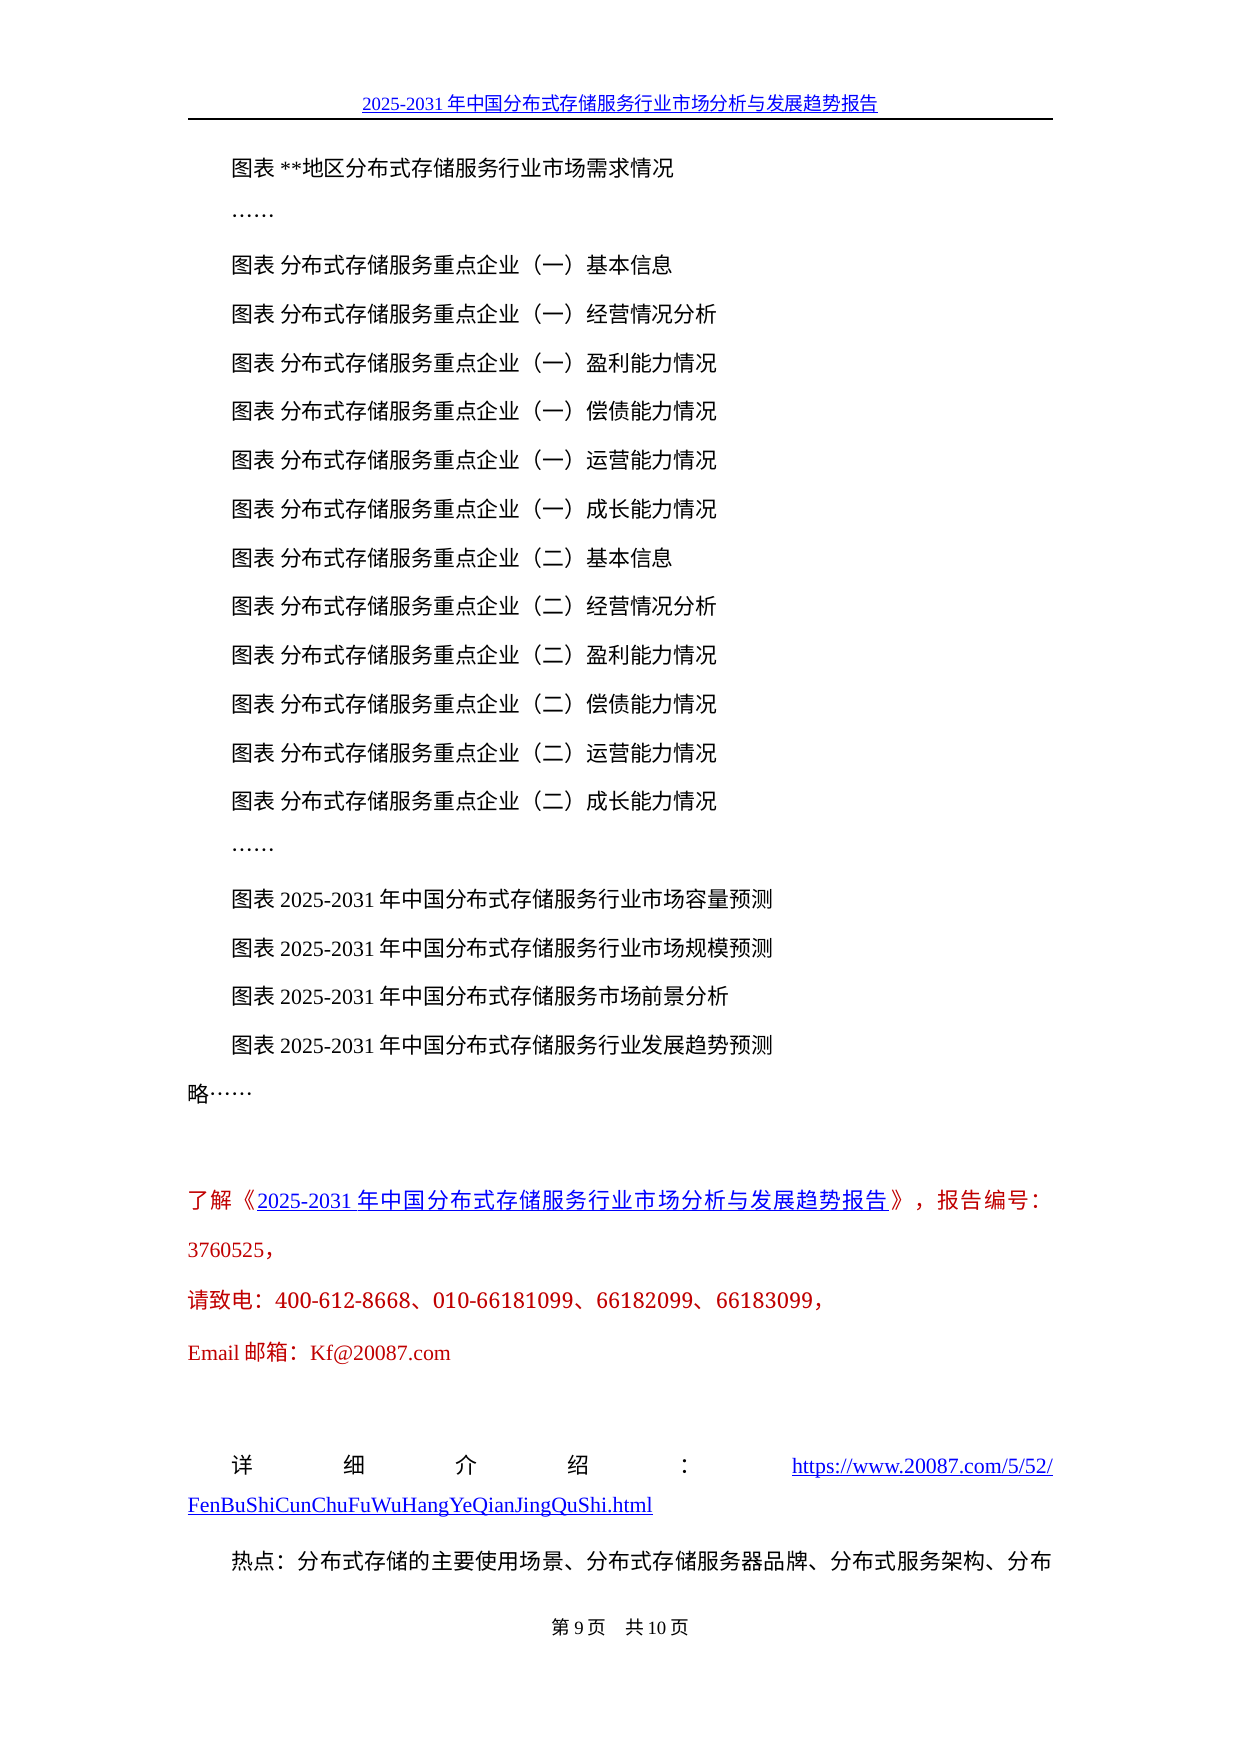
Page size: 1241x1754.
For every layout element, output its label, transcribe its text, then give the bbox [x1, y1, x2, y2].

text 详细介绍：https://www.20087.com/5/52/FenBuShiCunChuFuWuHangYeQianJingQuShi.html [187, 1448, 1053, 1521]
text 了解《2025-2031年中国分布式存储服务行业市场分析与发展趋势报告》，报告编号：3760525， [187, 1183, 1053, 1264]
text Email邮箱：Kf@20087.com [187, 1335, 1053, 1367]
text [187, 1543, 1053, 1576]
text 请致电：400-612-8668、010-66181099、66182099、66183099， [187, 1283, 1053, 1316]
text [187, 150, 1053, 1109]
